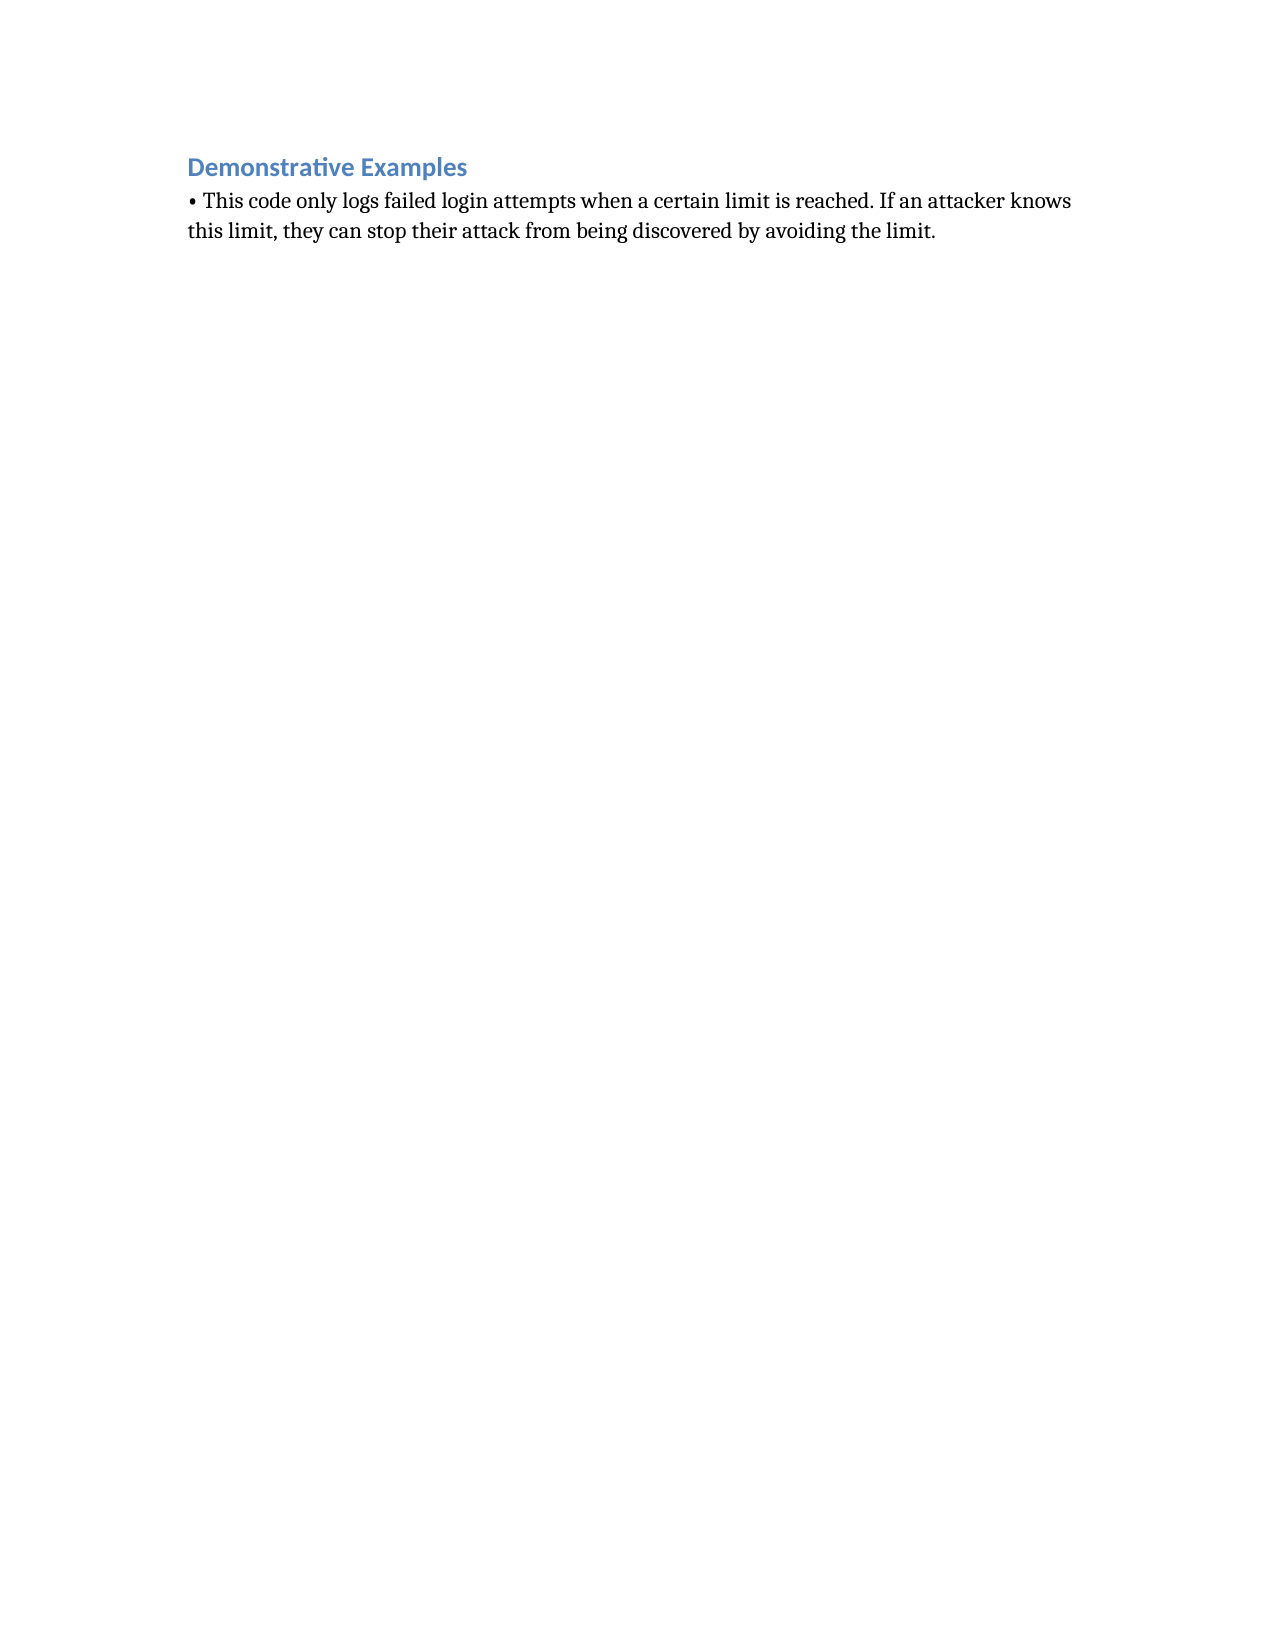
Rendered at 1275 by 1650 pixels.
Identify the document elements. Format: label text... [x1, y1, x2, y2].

subtitle Demonstrative Examples [187, 150, 1087, 183]
text • This code only logs failed login attempts when a certain limit is reached. If an attacker knows this limit, they can stop their attack from being discovered by avoiding the limit. [187, 188, 1087, 244]
